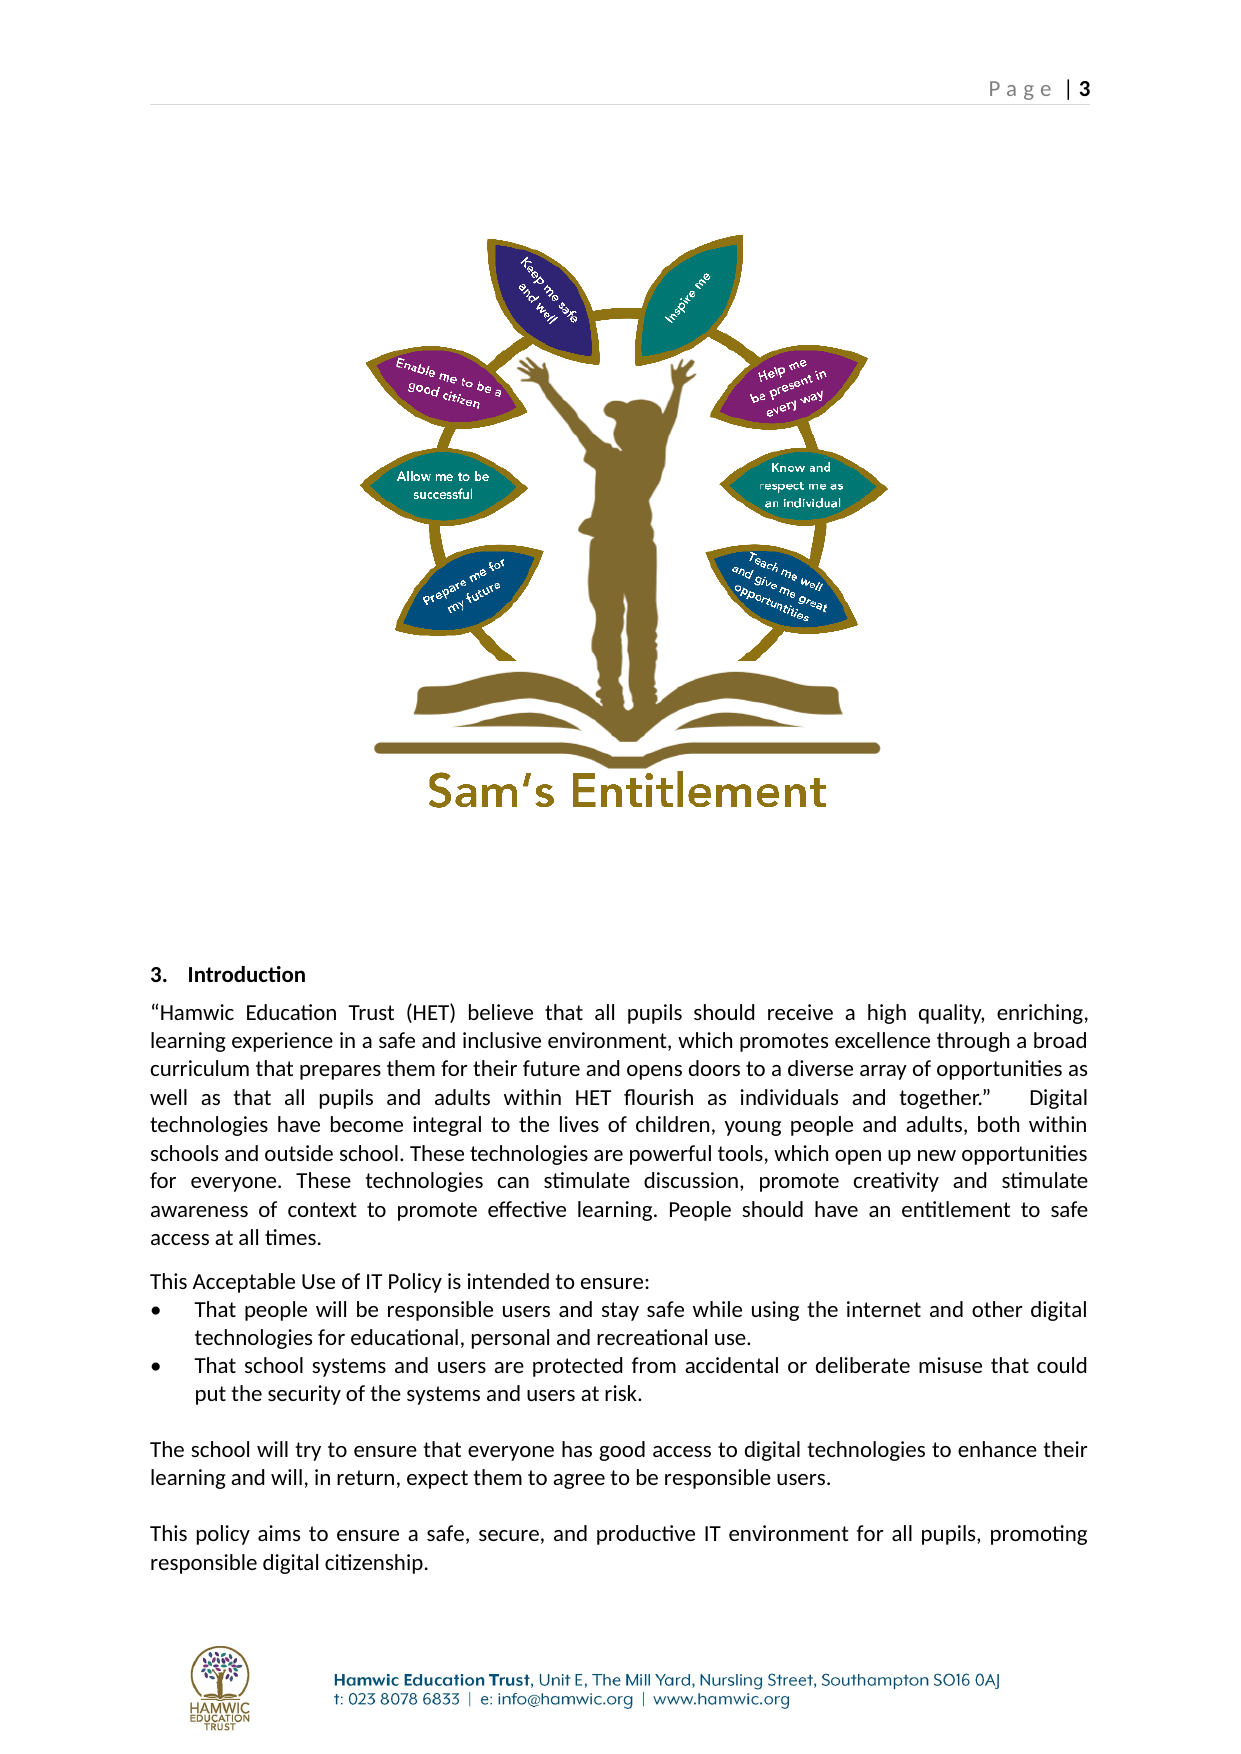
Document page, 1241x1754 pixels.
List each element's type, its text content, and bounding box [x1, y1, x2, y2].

picture [150, 1629, 1091, 1739]
text This Acceptable Use of IT Policy is intended to ensure: [150, 1267, 1090, 1295]
text “Hamwic Education Trust (HET) believe that all pupils should receive a high quality, enriching, learning experience in a safe and inclusive environment, which promotes excellence through a broad curriculum that prepares them for their future and opens doors to a diverse array of opportunities as well as that all pupils and adults within HET flourish as individuals and together.” Digital technologies have become integral to the lives of children, young people and adults, both within schools and outside school. These technologies are powerful tools, which open up new opportunities for everyone. These technologies can stimulate discussion, promote creativity and stimulate awareness of context to promote effective learning. People should have an entitlement to safe access at all times. [150, 998, 1090, 1251]
text This policy aims to ensure a safe, secure, and productive IT environment for all pupils, promoting responsible digital citizenship. [150, 1519, 1090, 1576]
list That people will be responsible users and stay safe while using the internet and other digital technologies for educational, personal and recreational use. [150, 1295, 1090, 1351]
subtitle Introduction [150, 960, 1090, 988]
picture [347, 150, 893, 921]
text The school will try to ensure that everyone has good access to digital technologies to enhance their learning and will, in return, expect them to agree to be responsible users. [150, 1436, 1090, 1492]
list That school systems and users are protected from accidental or deliberate misuse that could put the security of the systems and users at risk. [150, 1351, 1090, 1407]
